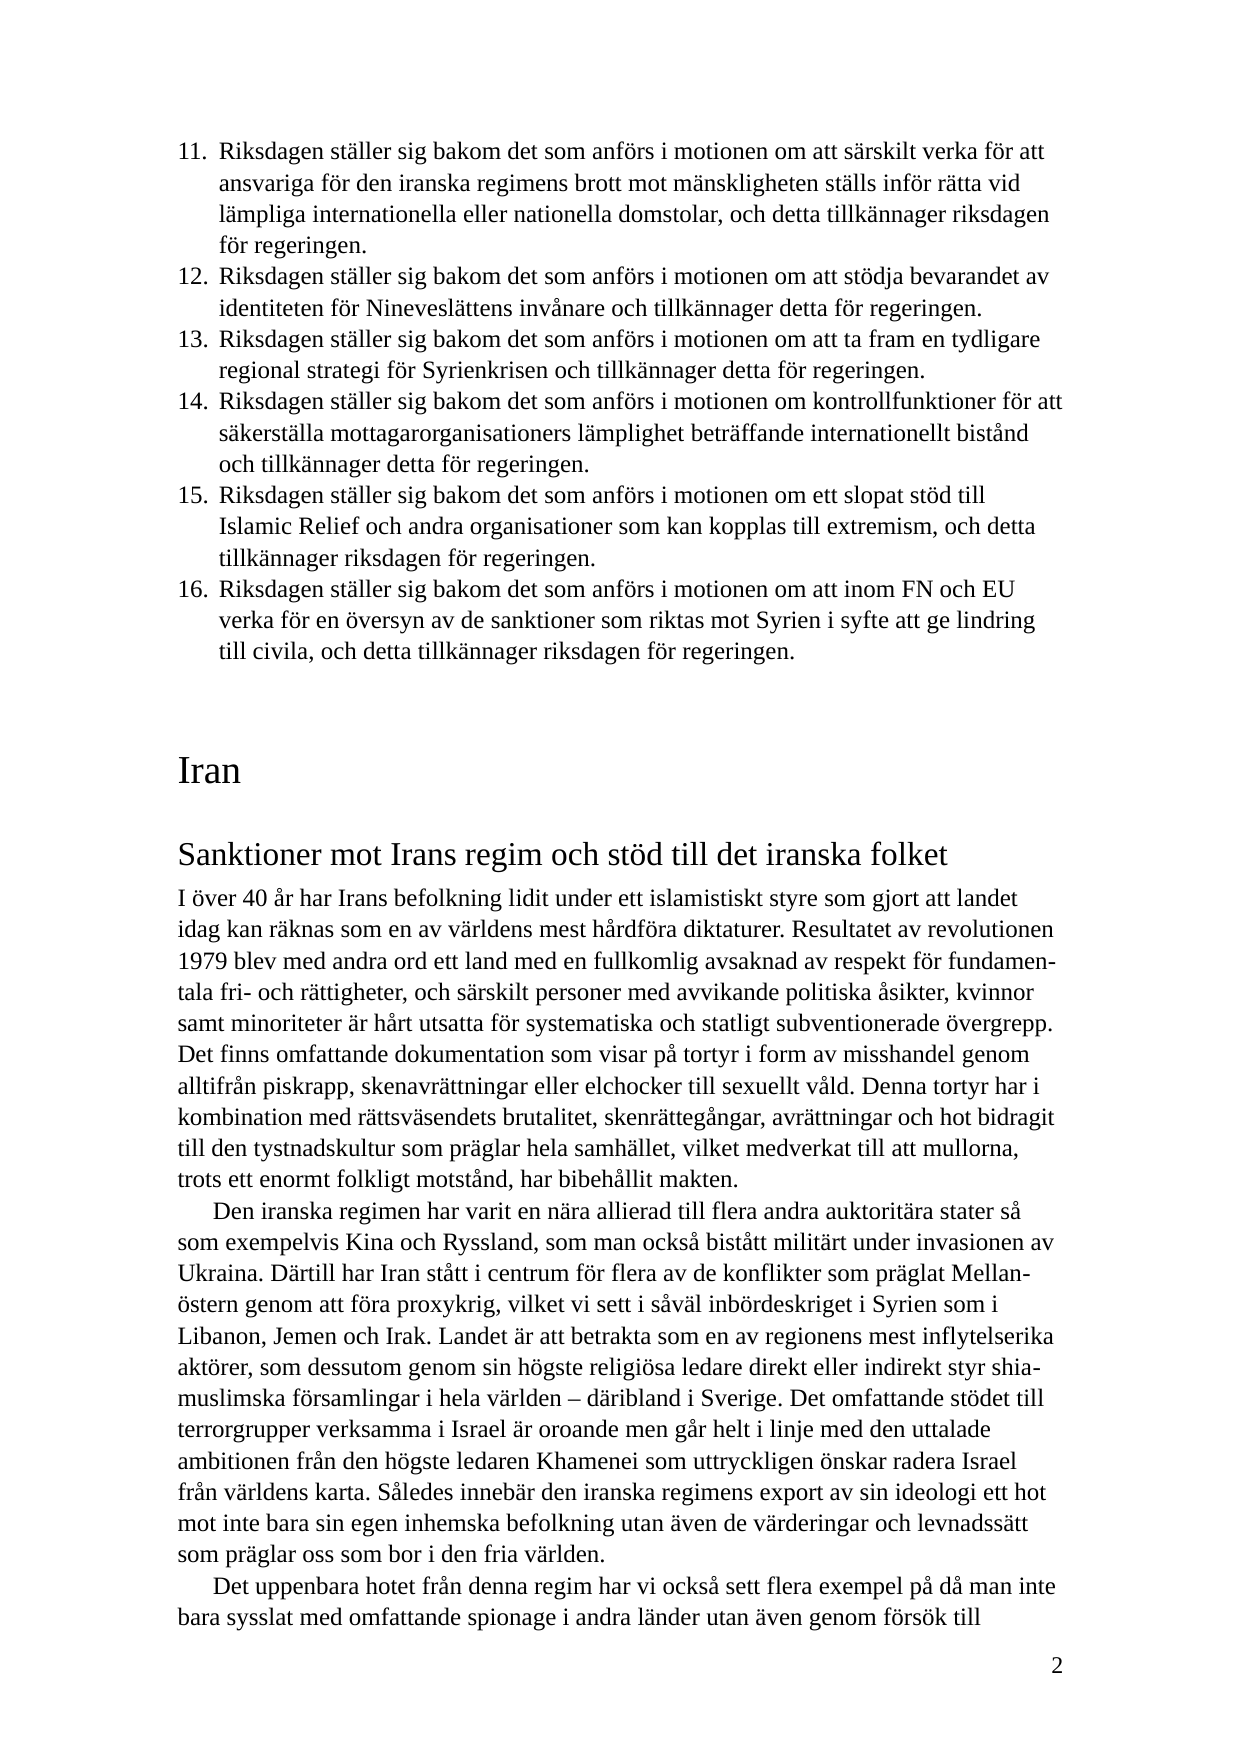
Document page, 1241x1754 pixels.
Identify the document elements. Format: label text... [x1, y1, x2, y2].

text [177, 1568, 1063, 1631]
text Den iranska regimen har varit en nära allierad till flera andra auktoritära stater så som exempelvis Kina och Ryssland, som man också bistått militärt under invasionen av Ukraina. Därtill har Iran stått i centrum för flera av de konflikter som präglat Mellanöstern genom att föra proxykrig, vilket vi sett i såväl inbördeskriget i Syrien som i Libanon, Jemen och Irak. Landet är att betrakta som en av regionens mest inflytelserika aktörer, som dessutom genom sin högste religiösa ledare direkt eller indirekt styr shiamuslimska församlingar i hela världen – däribland i Sverige. Det omfattande stödet till terrorgrupper verksamma i Israel är oroande men går helt i linje med den uttalade ambitionen från den högste ledaren Khamenei som uttryckligen önskar radera Israel från världens karta. Således innebär den iranska regimens export av sin ideologi ett hot mot inte bara sin egen inhemska befolkning utan även de värderingar och levnadssätt som präglar oss som bor i den fria världen. [177, 1193, 1063, 1568]
subtitle Sanktioner mot Irans regim och stöd till det iranska folket [177, 837, 1063, 872]
text I över 40 år har Irans befolkning lidit under ett islamistiskt styre som gjort att landet idag kan räknas som en av världens mest hårdföra diktaturer. Resultatet av revolutionen 1979 blev med andra ord ett land med en fullkomlig avsaknad av respekt för fundamentala fri- och rättigheter, och särskilt personer med avvikande politiska åsikter, kvinnor samt minoriteter är hårt utsatta för systematiska och statligt subventionerade övergrepp. Det finns omfattande dokumentation som visar på tortyr i form av misshandel genom alltifrån piskrapp, skenavrättningar eller elchocker till sexuellt våld. Denna tortyr har i kombination med rättsväsendets brutalitet, skenrättegångar, avrättningar och hot bidragit till den tystnadskultur som präglar hela samhället, vilket medverkat till att mullorna, trots ett enormt folkligt motstånd, har bibehållit makten. [177, 881, 1063, 1193]
